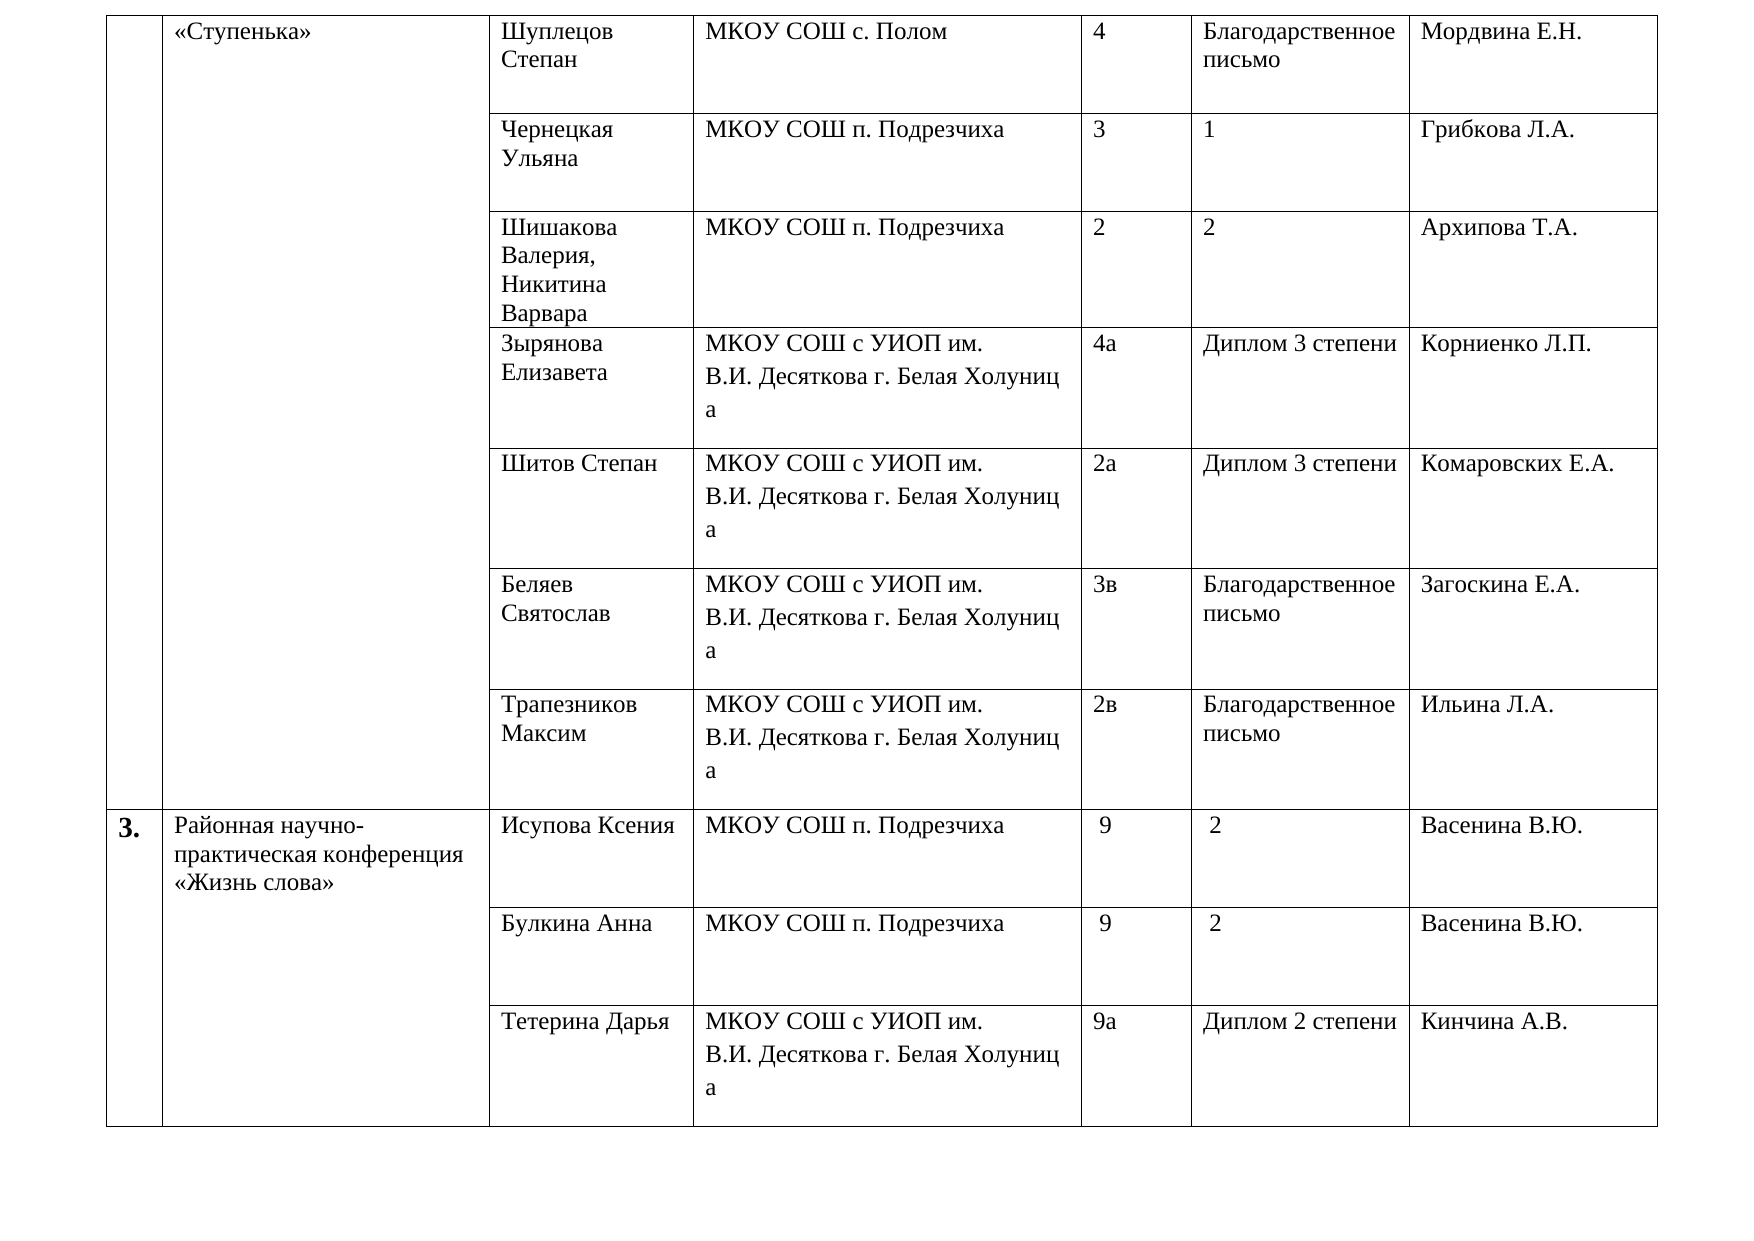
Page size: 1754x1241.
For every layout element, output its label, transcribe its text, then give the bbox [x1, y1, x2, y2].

table_cell 1 [1192, 114, 1409, 211]
table_cell 9а [1082, 1006, 1191, 1126]
table_cell 3 [1082, 114, 1191, 211]
table_cell МКОУ СОШ с УИОП им. В.И. Десяткова г. Белая Холуница [694, 1006, 1081, 1126]
table_cell 2 [1192, 908, 1409, 1005]
table_cell Васенина В.Ю. [1410, 908, 1657, 1005]
table_cell Диплом 3 степени [1192, 328, 1409, 447]
table_cell Кинчина А.В. [1410, 1006, 1657, 1126]
table_cell Чернецкая Ульяна [490, 114, 693, 211]
table_cell Шишакова Валерия, Никитина Варвара [490, 212, 693, 327]
table_cell 9 [1082, 908, 1191, 1005]
table_cell Комаровских Е.А. [1410, 449, 1657, 568]
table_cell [163, 16, 489, 809]
table_cell Районная научно-практическая конференция «Жизнь слова» [163, 810, 489, 1126]
table_cell Ильина Л.А. [1410, 690, 1657, 809]
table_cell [1192, 16, 1409, 113]
table_cell Загоскина Е.А. [1410, 569, 1657, 688]
table_cell Трапезников Максим [490, 690, 693, 809]
table_cell Грибкова Л.А. [1410, 114, 1657, 211]
table_cell Благодарственное письмо [1192, 569, 1409, 688]
table_cell МКОУ СОШ п. Подрезчиха [694, 810, 1081, 907]
table_cell Мордвина Е.Н. [1410, 16, 1657, 113]
table_cell Корниенко Л.П. [1410, 328, 1657, 447]
table_cell Исупова Ксения [490, 810, 693, 907]
table_cell Васенина В.Ю. [1410, 810, 1657, 907]
table_cell 4 [1082, 16, 1191, 113]
table_cell Шитов Степан [490, 449, 693, 568]
table_cell 2 [1192, 212, 1409, 327]
table_cell 2 [1082, 212, 1191, 327]
table_cell 9 [1082, 810, 1191, 907]
table_cell 4а [1082, 328, 1191, 447]
table_cell МКОУ СОШ с УИОП им. В.И. Десяткова г. Белая Холуница [694, 690, 1081, 809]
table_cell 3. [107, 810, 162, 1126]
table_cell МКОУ СОШ с. Полом [694, 16, 1081, 113]
table_cell Шуплецов Степан [490, 16, 693, 113]
table_cell 2в [1082, 690, 1191, 809]
table_cell МКОУ СОШ с УИОП им. В.И. Десяткова г. Белая Холуница [694, 569, 1081, 688]
table_cell 3в [1082, 569, 1191, 688]
table_cell МКОУ СОШ п. Подрезчиха [694, 114, 1081, 211]
table_cell 2а [1082, 449, 1191, 568]
table_cell Булкина Анна [490, 908, 693, 1005]
table_cell Благодарственное письмо [1192, 690, 1409, 809]
table_cell Архипова Т.А. [1410, 212, 1657, 327]
table_cell Диплом 3 степени [1192, 449, 1409, 568]
table_cell 2 [1192, 810, 1409, 907]
table_cell МКОУ СОШ п. Подрезчиха [694, 908, 1081, 1005]
table_cell 2. [107, 16, 162, 809]
table_cell Зырянова Елизавета [490, 328, 693, 447]
table_cell Тетерина Дарья [490, 1006, 693, 1126]
table_cell МКОУ СОШ с УИОП им. В.И. Десяткова г. Белая Холуница [694, 328, 1081, 447]
table_cell Беляев Святослав [490, 569, 693, 688]
table_cell МКОУ СОШ с УИОП им. В.И. Десяткова г. Белая Холуница [694, 449, 1081, 568]
table_cell МКОУ СОШ п. Подрезчиха [694, 212, 1081, 327]
table_cell Диплом 2 степени [1192, 1006, 1409, 1126]
